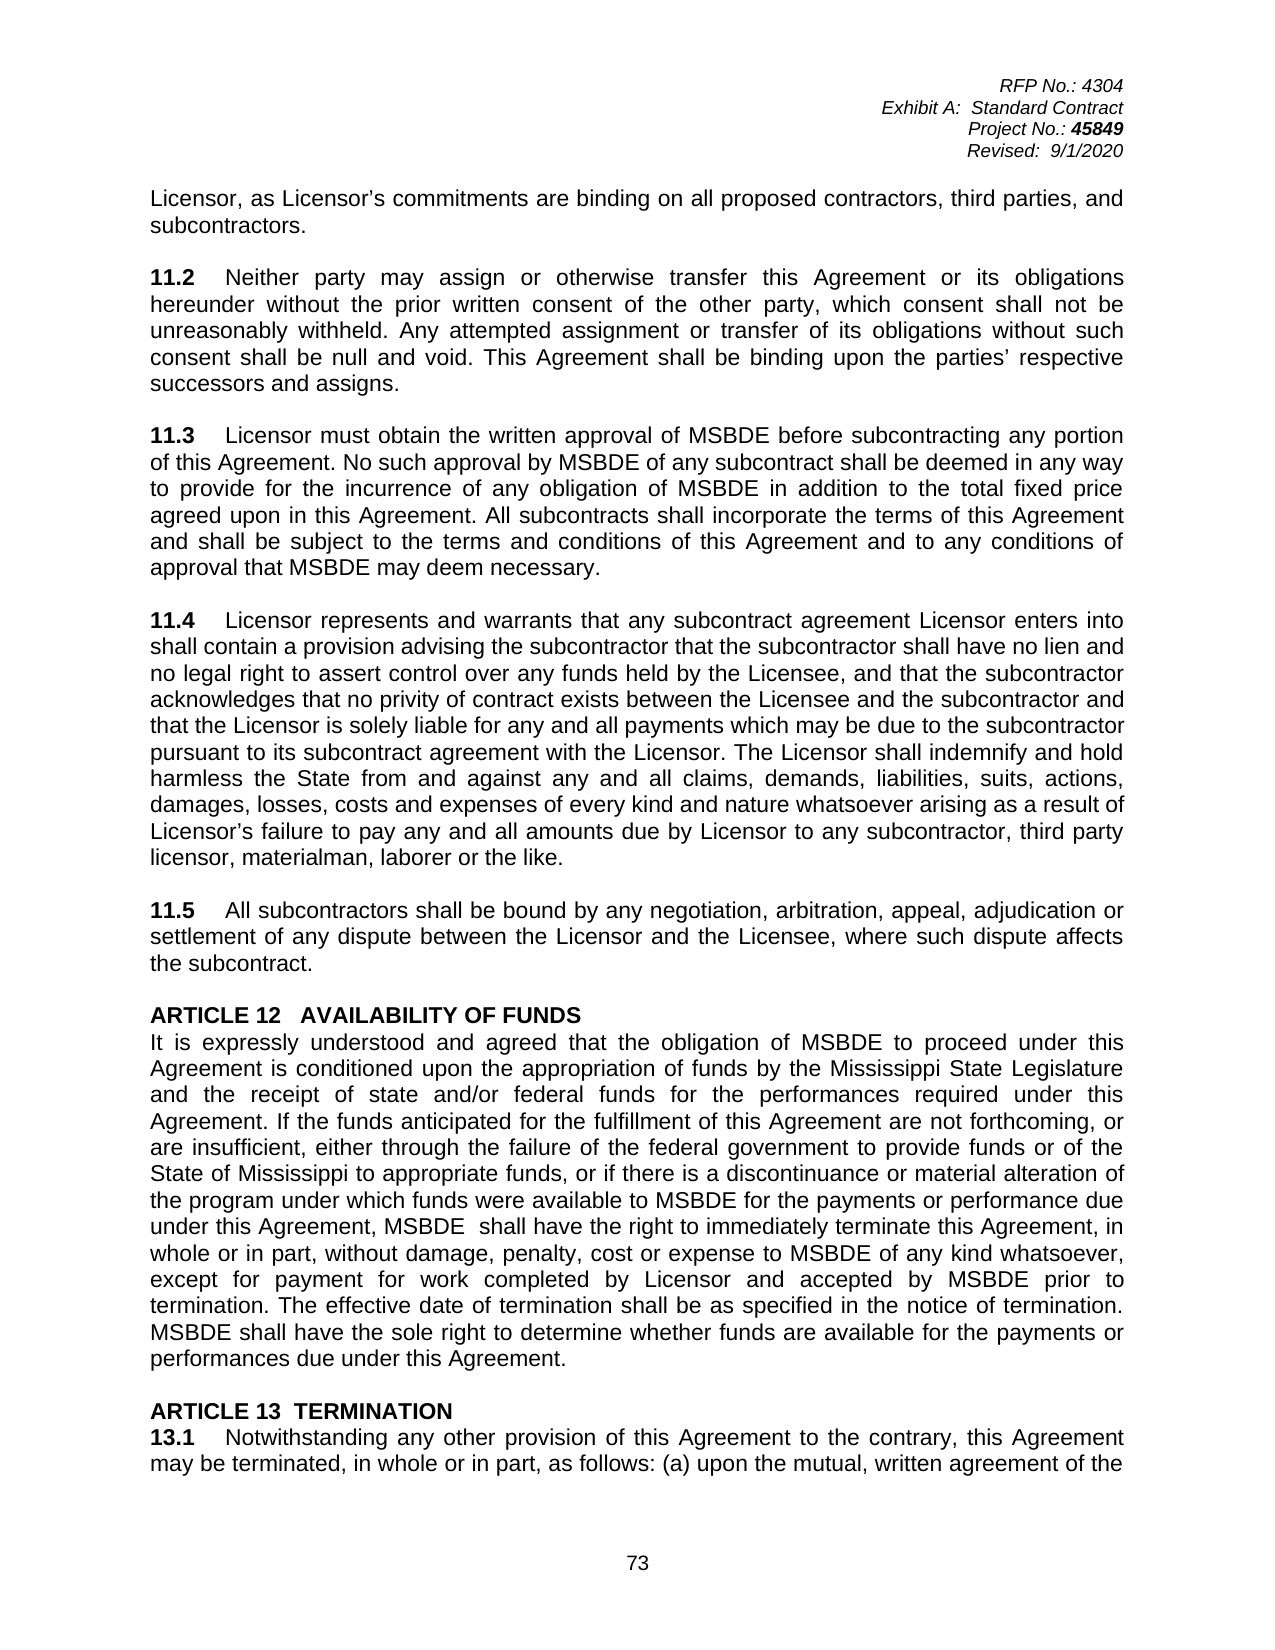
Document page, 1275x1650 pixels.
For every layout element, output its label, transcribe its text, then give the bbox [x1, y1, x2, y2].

text It is expressly understood and agreed that the obligation of MSBDE to proceed under this Agreement is conditioned upon the appropriation of funds by the Mississippi State Legislature and the receipt of state and/or federal funds for the performances required under this Agreement. If the funds anticipated for the fulfillment of this Agreement are not forthcoming, or are insufficient, either through the failure of the federal government to provide funds or of the State of Mississippi to appropriate funds, or if there is a discontinuance or material alteration of the program under which funds were available to MSBDE for the payments or performance due under this Agreement, MSBDE shall have the right to immediately terminate this Agreement, in whole or in part, without damage, penalty, cost or expense to MSBDE of any kind whatsoever, except for payment for work completed by Licensor and accepted by MSBDE prior to termination. The effective date of termination shall be as specified in the notice of termination. MSBDE shall have the sole right to determine whether funds are available for the payments or performances due under this Agreement. [150, 1029, 1125, 1371]
text ARTICLE 13 TERMINATION [150, 1398, 1125, 1424]
text 11.2 Neither party may assign or otherwise transfer this Agreement or its obligations hereunder without the prior written consent of the other party, which consent shall not be unreasonably withheld. Any attempted assignment or transfer of its obligations without such consent shall be null and void. This Agreement shall be binding upon the parties’ respective successors and assigns. [150, 264, 1125, 396]
text 11.4 Licensor represents and warrants that any subcontract agreement Licensor enters into shall contain a provision advising the subcontractor that the subcontractor shall have no lien and no legal right to assert control over any funds held by the Licensee, and that the subcontractor acknowledges that no privity of contract exists between the Licensee and the subcontractor and that the Licensor is solely liable for any and all payments which may be due to the subcontractor pursuant to its subcontract agreement with the Licensor. The Licensor shall indemnify and hold harmless the State from and against any and all claims, demands, liabilities, suits, actions, damages, losses, costs and expenses of every kind and nature whatsoever arising as a result of Licensor’s failure to pay any and all amounts due by Licensor to any subcontractor, third party licensor, materialman, laborer or the like. [150, 607, 1125, 871]
text ARTICLE 12 AVAILABILITY OF FUNDS [150, 1002, 1125, 1029]
text 11.3 Licensor must obtain the written approval of MSBDE before subcontracting any portion of this Agreement. No such approval by MSBDE of any subcontract shall be deemed in any way to provide for the incurrence of any obligation of MSBDE in addition to the total fixed price agreed upon in this Agreement. All subcontracts shall incorporate the terms of this Agreement and shall be subject to the terms and conditions of this Agreement and to any conditions of approval that MSBDE may deem necessary. [150, 422, 1125, 581]
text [150, 1424, 1125, 1477]
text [150, 185, 1125, 238]
text 11.5 All subcontractors shall be bound by any negotiation, arbitration, appeal, adjudication or settlement of any dispute between the Licensor and the Licensee, where such dispute affects the subcontract. [150, 897, 1125, 976]
